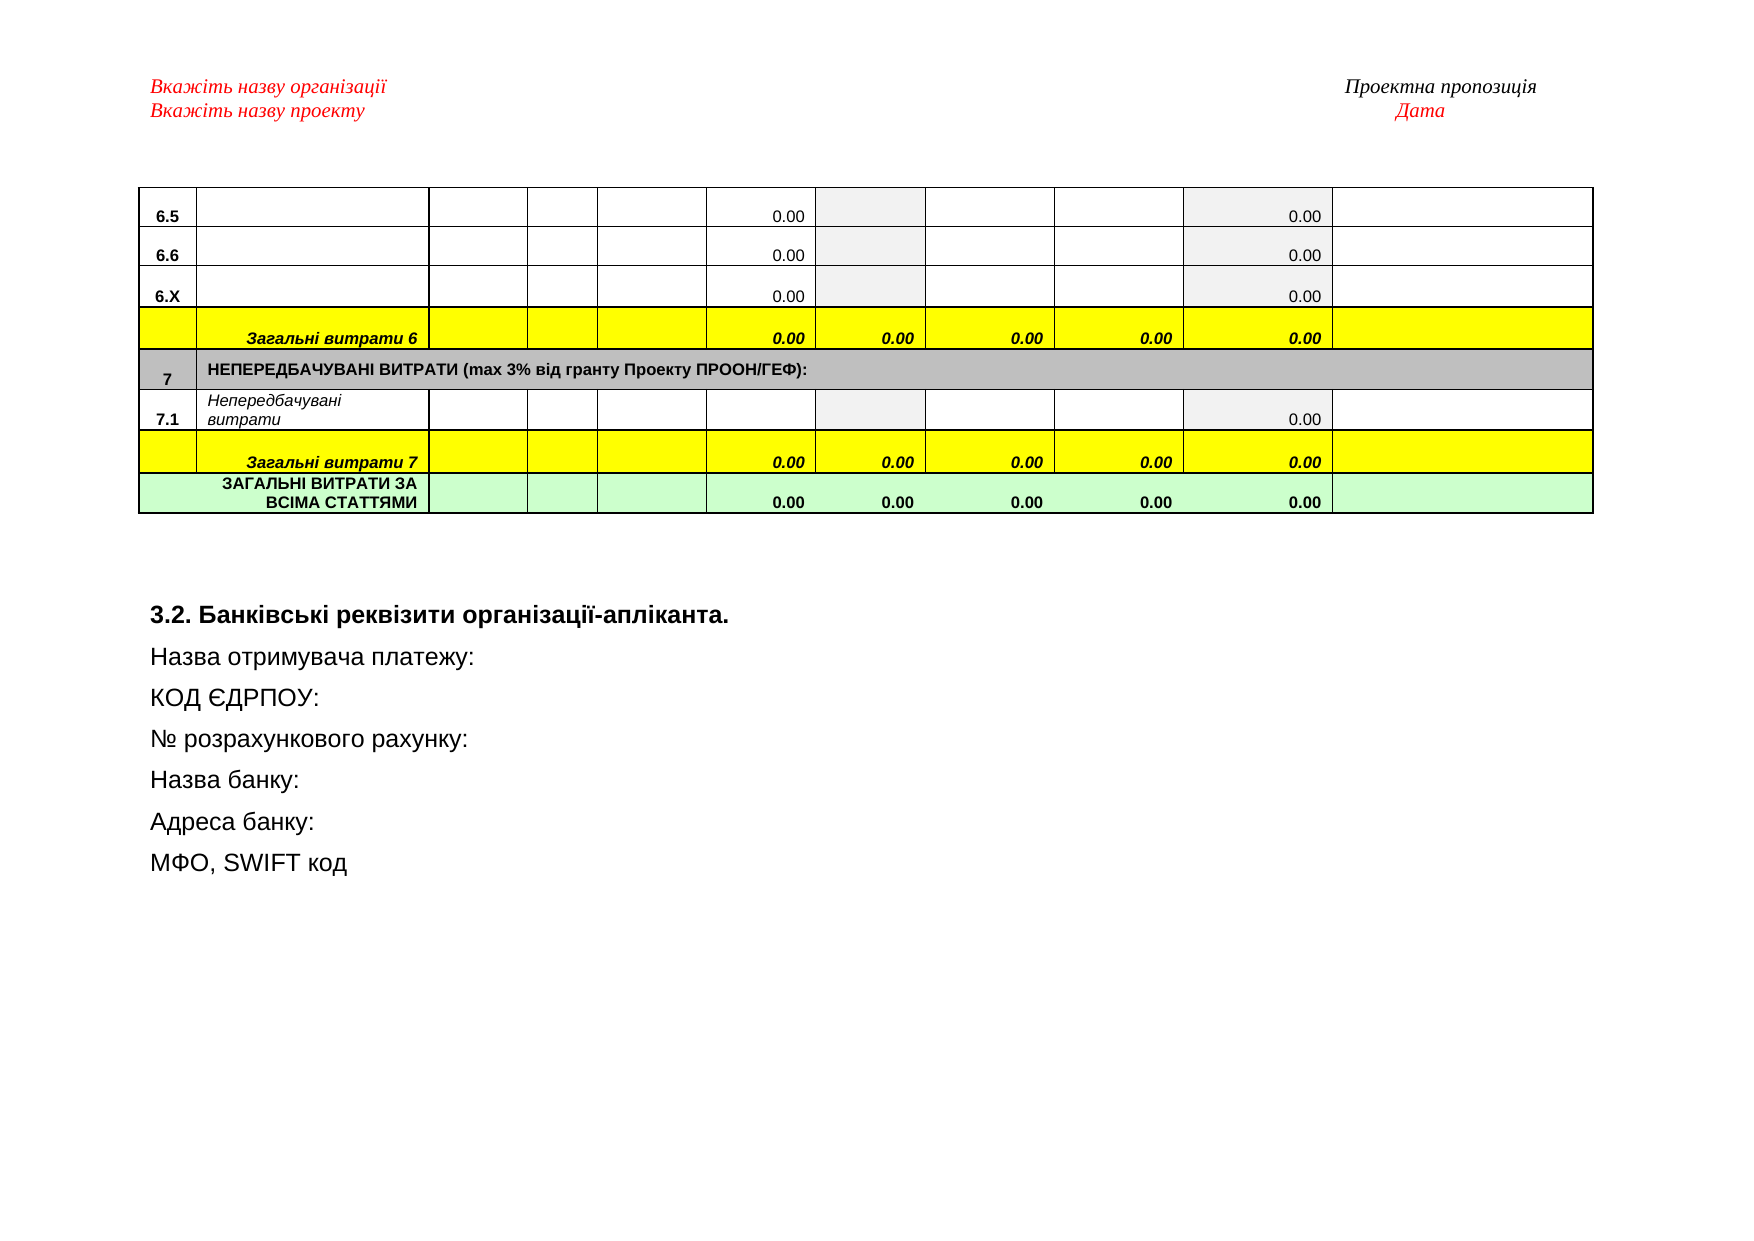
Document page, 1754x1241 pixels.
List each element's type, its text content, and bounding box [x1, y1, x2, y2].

table_cell [430, 227, 527, 265]
text 3.2. Банківські реквізити організації-апліканта. [150, 601, 1604, 629]
table_cell [528, 308, 597, 348]
table_cell [1055, 188, 1183, 226]
table_cell 0.00 [926, 431, 1054, 472]
table_cell 0.00 [1055, 308, 1183, 348]
table_cell [816, 188, 925, 226]
table_cell [1333, 227, 1592, 265]
table_cell 0.00 [1054, 474, 1183, 512]
table_cell [528, 474, 597, 512]
table_cell [1333, 431, 1592, 472]
table_cell Загальні витрати 6 [197, 308, 428, 348]
table_cell [598, 431, 706, 472]
table_cell [528, 188, 597, 226]
table_cell 6.6 [140, 227, 196, 265]
table_cell [1333, 308, 1592, 348]
table_cell 0.00 [1184, 308, 1332, 348]
table_cell 0.00 [1184, 390, 1332, 429]
table_cell [598, 308, 706, 348]
table_cell [926, 188, 1054, 226]
table_cell 0.00 [926, 308, 1054, 348]
table_cell 7.1 [140, 390, 196, 429]
table_cell [140, 474, 196, 512]
table_cell [140, 308, 196, 348]
text Назва банку: [150, 766, 1604, 794]
table_cell [197, 188, 428, 226]
table_cell ЗАГАЛЬНІ ВИТРАТИ ЗА ВСІМА СТАТТЯМИ [196, 474, 428, 512]
table_cell [430, 266, 527, 306]
table_cell [926, 227, 1054, 265]
table_cell [528, 431, 597, 472]
table_cell [1333, 390, 1592, 429]
table_cell 0.00 [816, 431, 925, 472]
table_cell 0.00 [1055, 431, 1183, 472]
table_cell [1055, 227, 1183, 265]
text КОД ЄДРПОУ: [150, 683, 1604, 712]
text Назва отримувача платежу: [150, 642, 1604, 671]
table_cell [430, 308, 527, 348]
table_cell [430, 188, 527, 226]
table_cell [197, 227, 428, 265]
text Адреса банку: [150, 807, 1604, 836]
table_cell 0.00 [707, 431, 815, 472]
table_cell [528, 390, 597, 429]
table_cell 0.00 [707, 266, 815, 306]
table_cell 0.00 [707, 474, 816, 512]
table_cell 0.00 [707, 308, 815, 348]
text № розрахункового рахунку: [150, 724, 1604, 753]
table_cell Загальні витрати 7 [197, 431, 428, 472]
table_cell [816, 266, 925, 306]
table_cell 0.00 [1184, 188, 1332, 226]
table_cell 6.X [140, 266, 196, 306]
table_cell [707, 390, 815, 429]
table_cell [1333, 188, 1592, 226]
table_cell [1333, 266, 1592, 306]
table_cell [1055, 266, 1183, 306]
table_cell [598, 474, 706, 512]
table_cell [598, 266, 706, 306]
table_cell [140, 431, 196, 472]
table_cell [926, 390, 1054, 429]
table_cell [816, 227, 925, 265]
table_cell [430, 390, 527, 429]
table_cell 0.00 [1184, 227, 1332, 265]
text МФО, SWIFT код [150, 848, 1604, 877]
table_cell [197, 266, 428, 306]
table_cell [598, 227, 706, 265]
table_cell 0.00 [1184, 266, 1332, 306]
table_cell [598, 390, 706, 429]
table_cell [528, 266, 597, 306]
table_cell НЕПЕРЕДБАЧУВАНІ ВИТРАТИ (max 3% від гранту Проекту ПРООН/ГЕФ): [197, 350, 1592, 389]
table_cell 0.00 [816, 474, 925, 512]
table_cell [1055, 390, 1183, 429]
table_cell 0.00 [925, 474, 1054, 512]
table_cell [528, 227, 597, 265]
table_cell 0.00 [707, 227, 815, 265]
table_cell 0.00 [1183, 474, 1332, 512]
table_cell 6.5 [140, 188, 196, 226]
table_cell 0.00 [1184, 431, 1332, 472]
table_cell [598, 188, 706, 226]
table_cell 7 [140, 350, 196, 389]
table_cell 0.00 [816, 308, 925, 348]
table_cell 0.00 [707, 188, 815, 226]
table_cell [1333, 474, 1592, 512]
table_cell [816, 390, 925, 429]
table_cell [430, 431, 527, 472]
table_cell Непередбачувані витрати [197, 390, 428, 429]
table_cell [430, 474, 527, 512]
table_cell [926, 266, 1054, 306]
